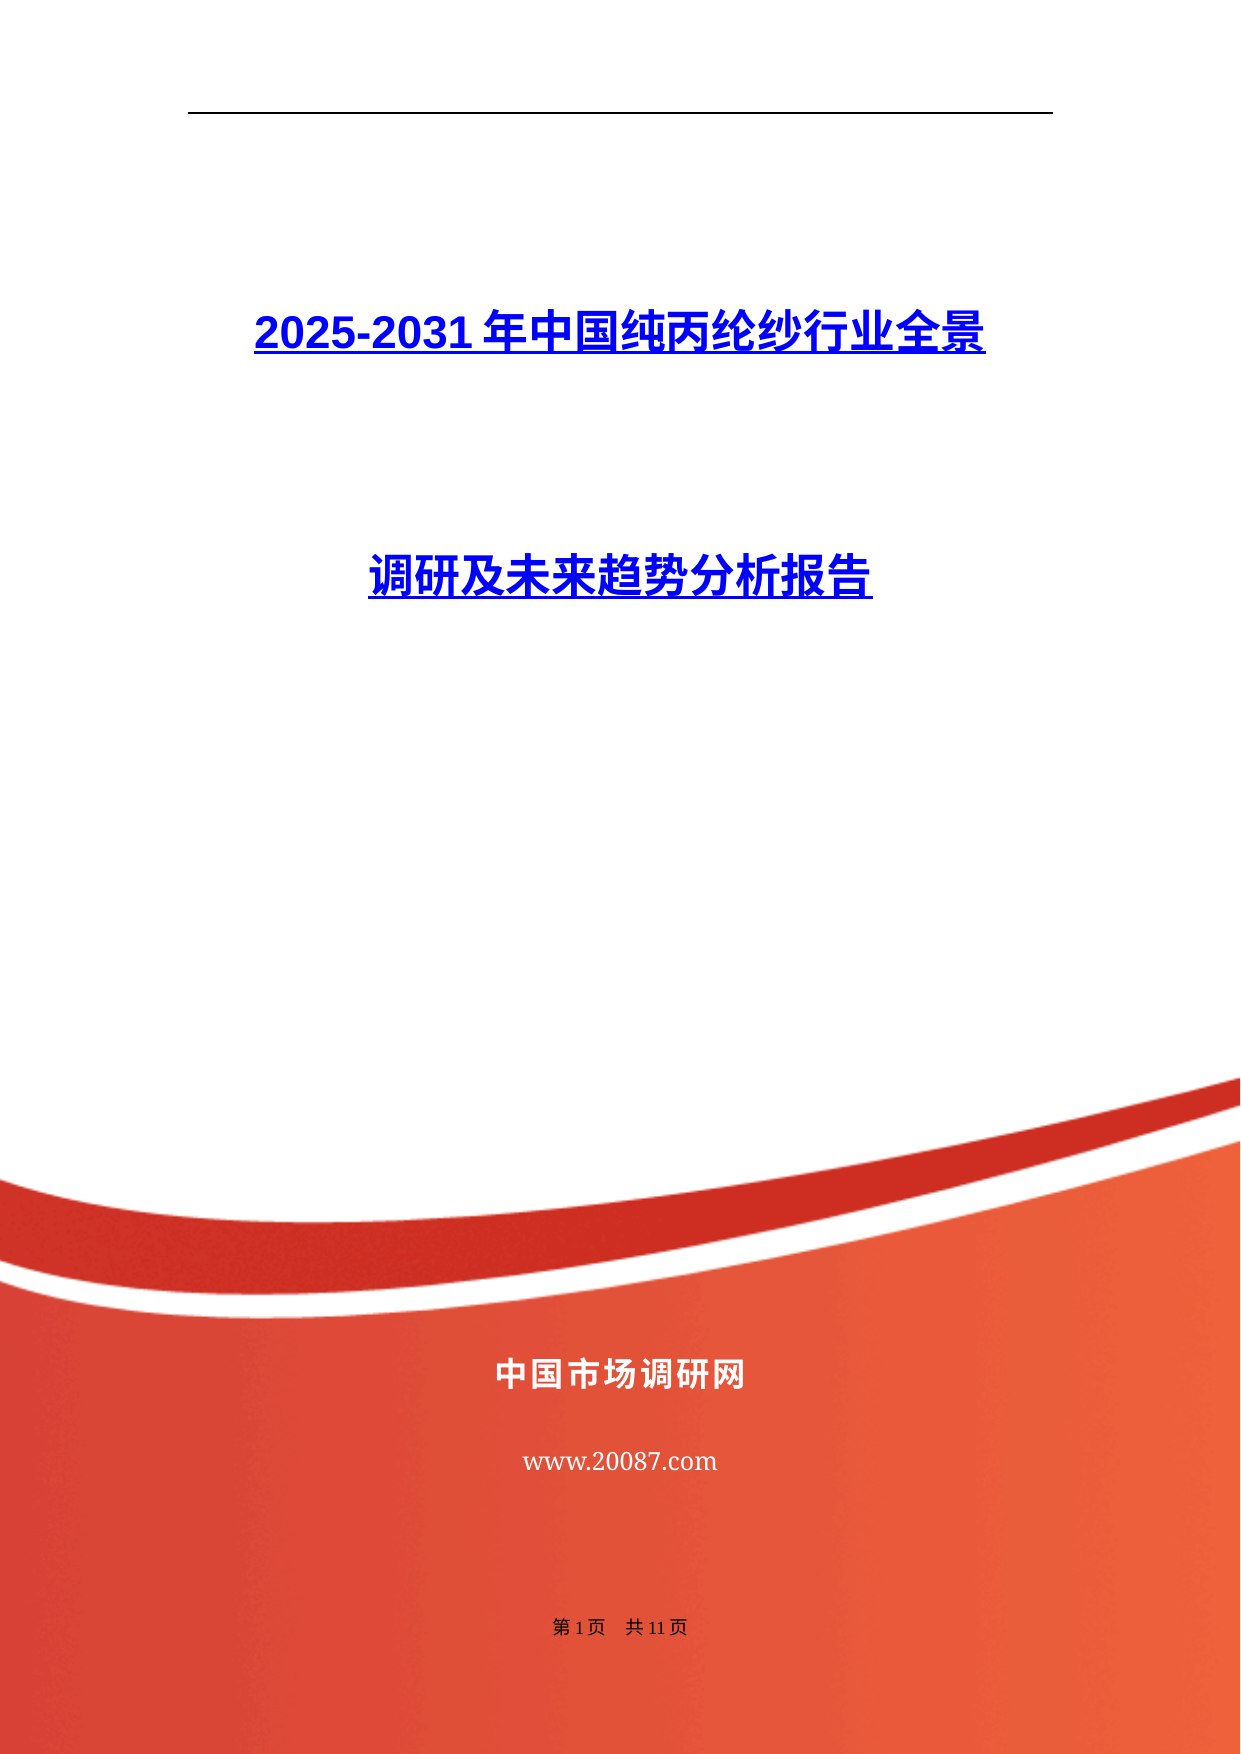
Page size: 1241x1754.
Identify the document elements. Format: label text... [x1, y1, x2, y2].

subtitle 中国市场调研网 [187, 1339, 1053, 1404]
text www.20087.com [187, 1428, 1053, 1493]
table_header 2025-2031年中国纯丙纶纱行业全景调研及未来趋势分析报告 [188, 207, 1053, 773]
picture [0, 1006, 1241, 1754]
